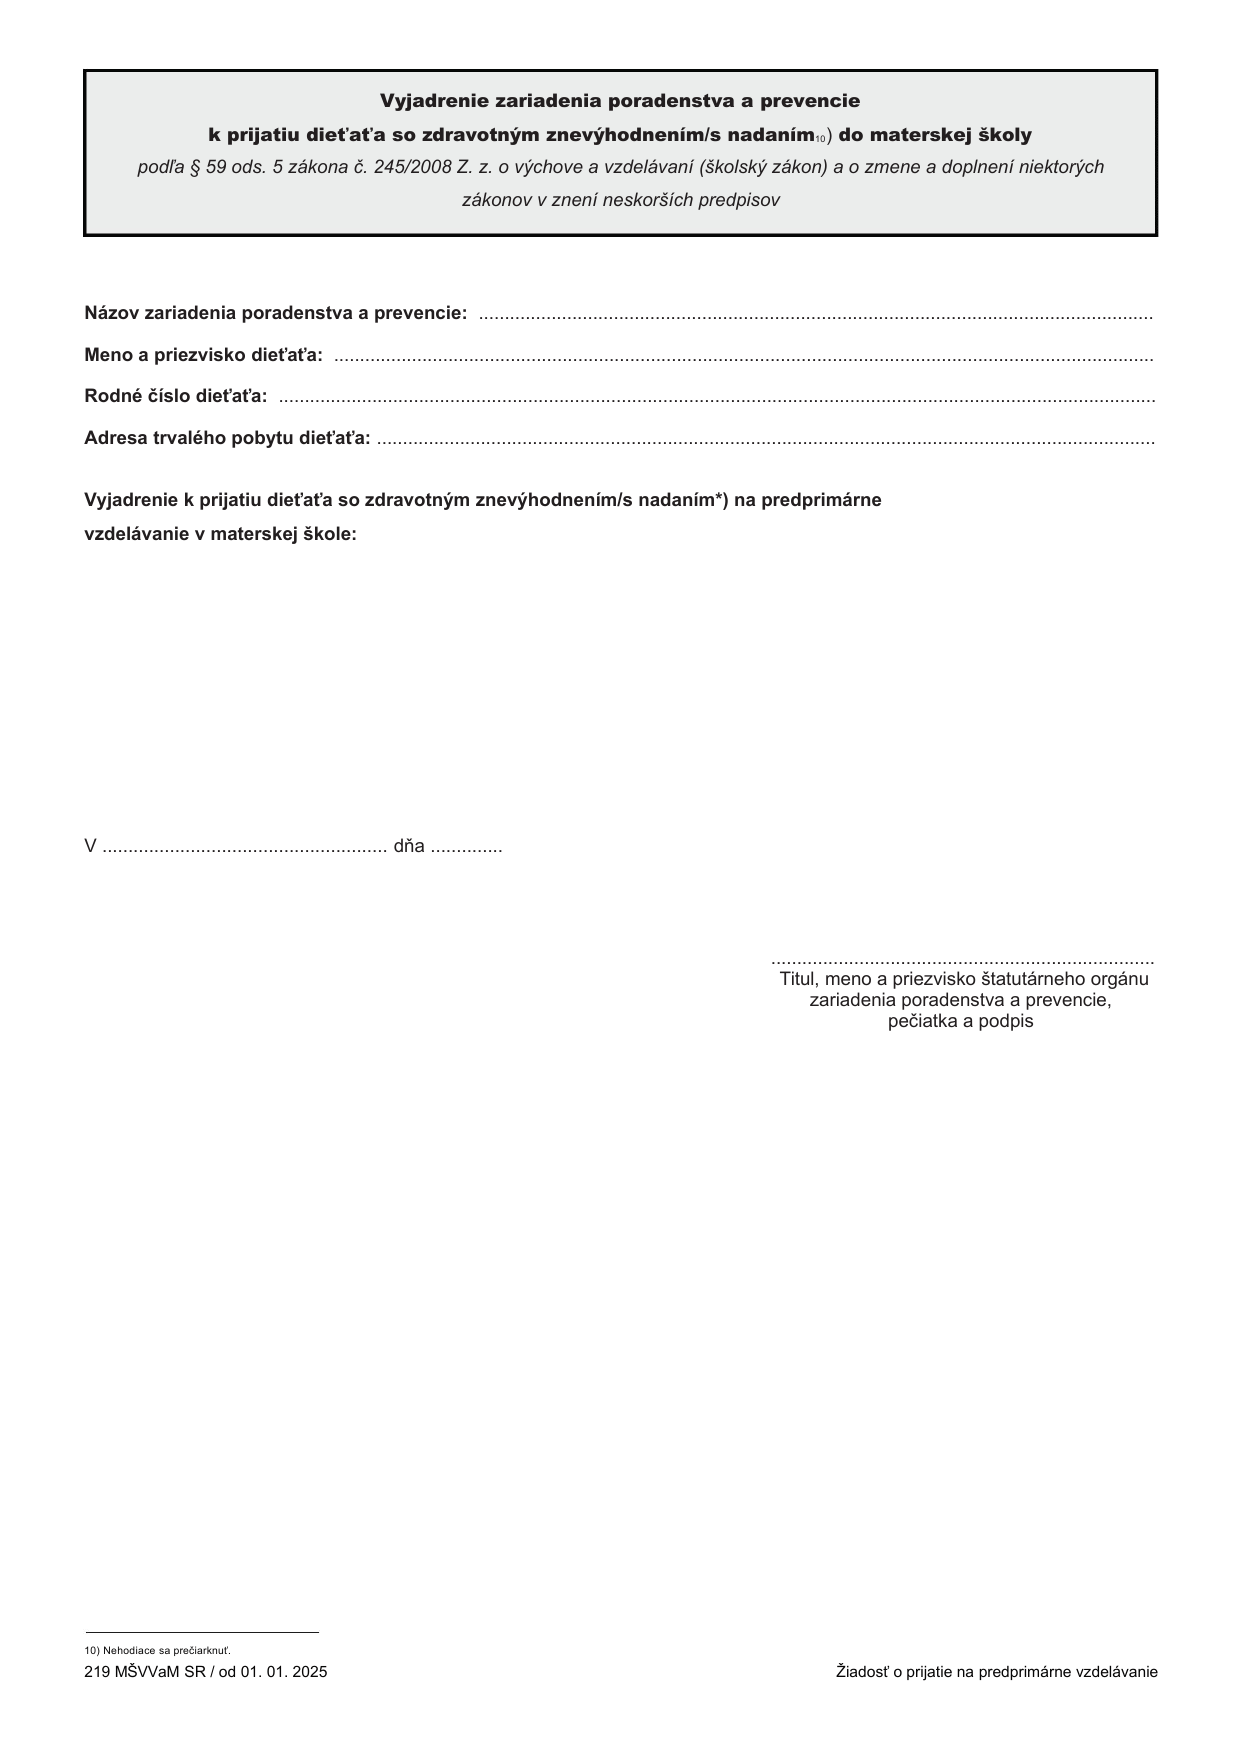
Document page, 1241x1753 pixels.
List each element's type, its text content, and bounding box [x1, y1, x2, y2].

text .......................................................................... Titul, meno a priezvisko štatutárneho orgánu zariadenia poradenstva a prevencie, pečiatka a podpis [771, 948, 1230, 1031]
text 10) Nehodiace sa prečiarknuť. [84, 1643, 1230, 1657]
text Vyjadrenie k prijatiu dieťaťa so zdravotným znevýhodnením/s nadaním*) na predprimárne [84, 489, 1230, 511]
text podľa § 59 ods. 5 zákona č. 245/2008 Z. z. o výchove a vzdelávaní (školský zákon) a o zmene a doplnení niektorých [137, 156, 1230, 178]
text Adresa trvalého pobytu dieťaťa: ...................................................................................................................................................... [84, 427, 1230, 449]
text 219 MŠVVaM SR / od 01. 01. 2025 Žiadosť o prijatie na predprimárne vzdelávanie [84, 1663, 1230, 1682]
text V ....................................................... dňa .............. [84, 835, 1230, 857]
picture [82, 68, 1159, 237]
text Meno a priezvisko dieťaťa: .............................................................................................................................................................. [84, 343, 1230, 366]
text vzdelávanie v materskej škole: [84, 523, 1230, 545]
picture [83, 1629, 320, 1635]
text Názov zariadenia poradenstva a prevencie: .................................................................................................................................. [84, 302, 1230, 324]
text k prijatiu dieťaťa so zdravotným znevýhodnením/s nadaním10) do materskej školy [208, 119, 1230, 146]
text Vyjadrenie zariadenia poradenstva a prevencie [380, 86, 1230, 113]
text Rodné číslo dieťaťa: ......................................................................................................................................................................... [84, 385, 1230, 407]
text zákonov v znení neskorších predpisov [462, 189, 1230, 211]
